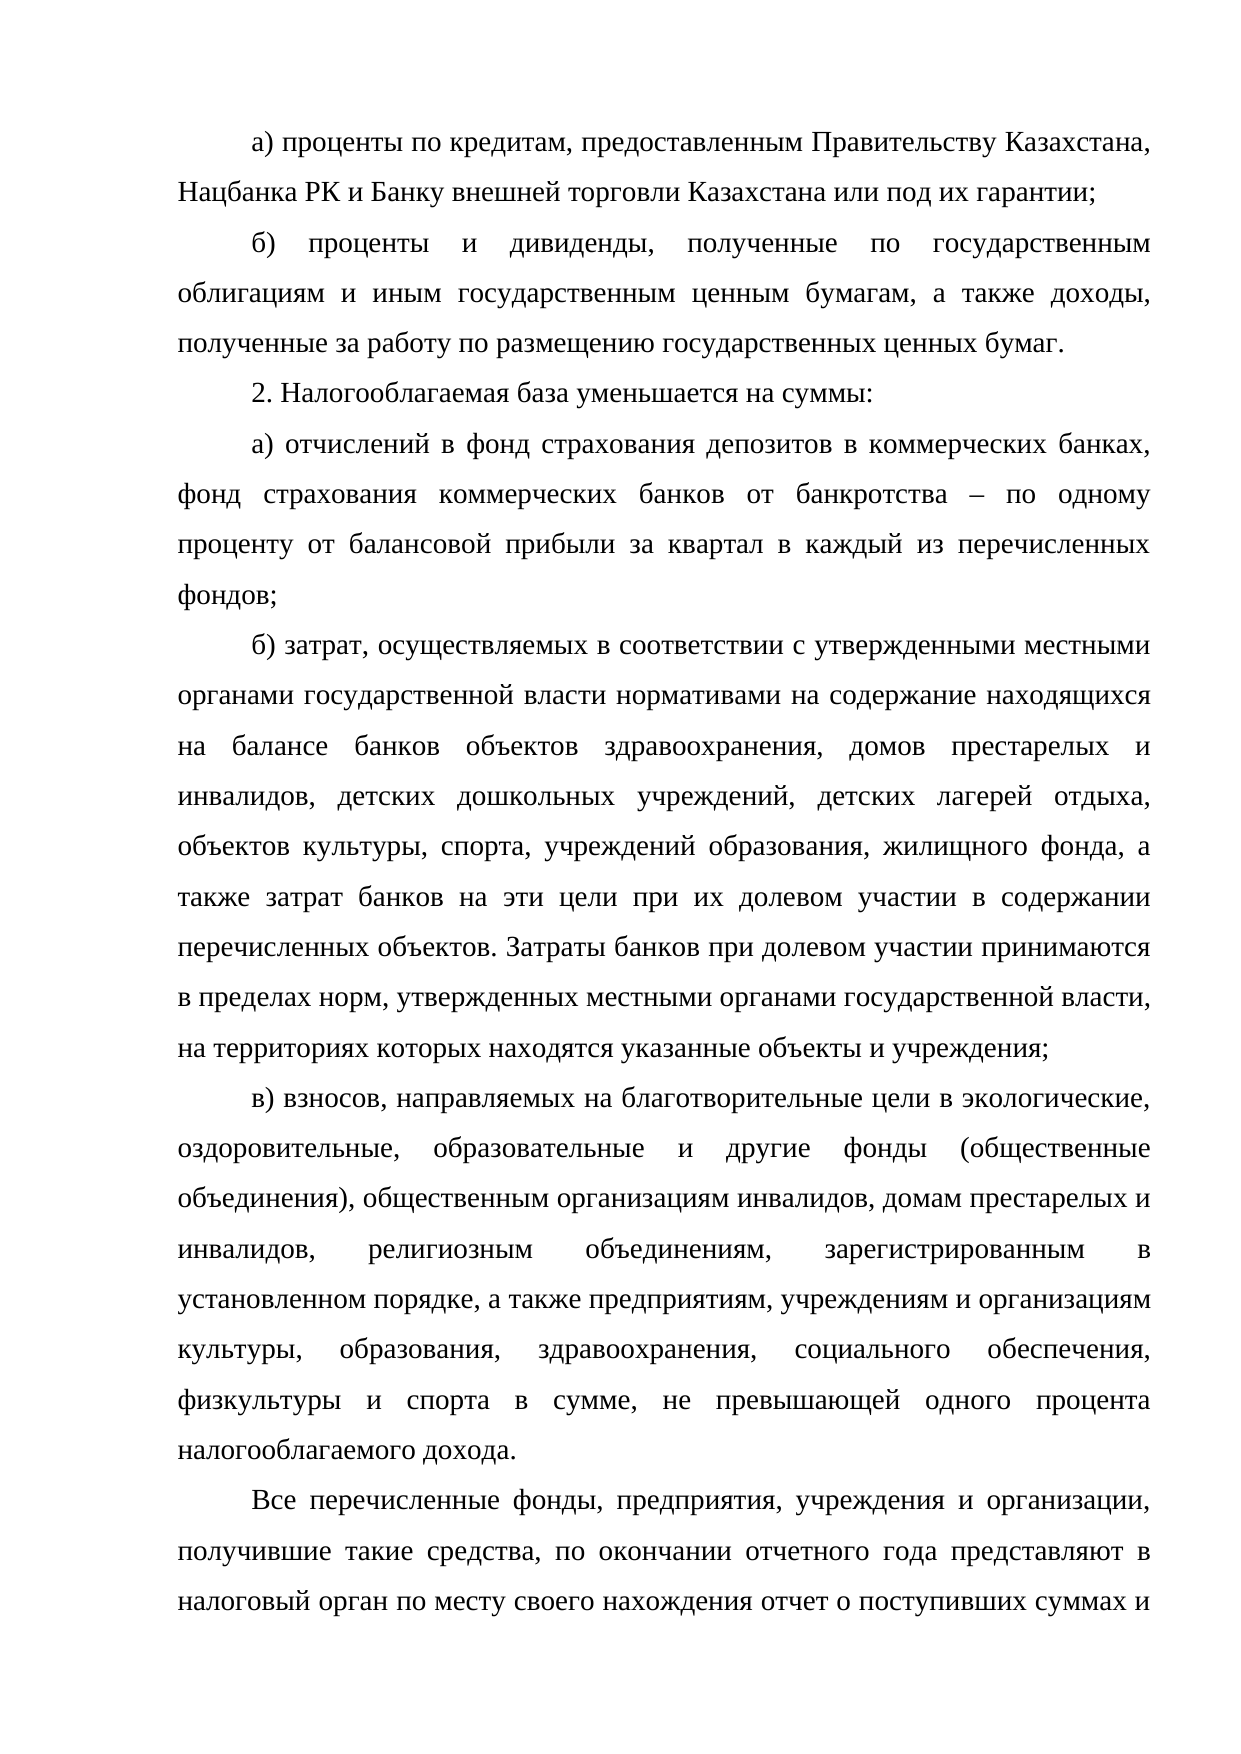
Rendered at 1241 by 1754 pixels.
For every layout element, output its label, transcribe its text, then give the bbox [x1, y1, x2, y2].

text а) отчислений в фонд страхования депозитов в коммерческих банках, фонд страхования коммерческих банков от банкротства – по одному проценту от балансовой прибыли за квартал в каждый из перечисленных фондов; [177, 426, 1152, 610]
text а) проценты по кредитам, предоставленным Правительству Казахстана, Нацбанка РК и Банку внешней торговли Казахстана или под их гарантии; [177, 124, 1152, 208]
text 2. Налогооблагаемая база уменьшается на суммы: [177, 376, 1152, 409]
text б) затрат, осуществляемых в соответствии с утвержденными местными органами государственной власти нормативами на содержание находящихся на балансе банков объектов здравоохранения, домов престарелых и инвалидов, детских дошкольных учреждений, детских лагерей отдыха, объектов культуры, спорта, учреждений образования, жилищного фонда, а также затрат банков на эти цели при их долевом участии в содержании перечисленных объектов. Затраты банков при долевом участии принимаются в пределах норм, утвержденных местными органами государственной власти, на территориях которых находятся указанные объекты и учреждения; [177, 627, 1152, 1063]
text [177, 1482, 1152, 1617]
text б) проценты и дивиденды, полученные по государственным облигациям и иным государственным ценным бумагам, а также доходы, полученные за работу по размещению государственных ценных бумаг. [177, 225, 1152, 359]
text в) взносов, направляемых на благотворительные цели в экологические, оздоровительные, образовательные и другие фонды (общественные объединения), общественным организациям инвалидов, домам престарелых и инвалидов, религиозным объединениям, зарегистрированным в установленном порядке, а также предприятиям, учреждениям и организациям культуры, образования, здравоохранения, социального обеспечения, физкультуры и спорта в сумме, не превышающей одного процента налогооблагаемого дохода. [177, 1080, 1152, 1466]
